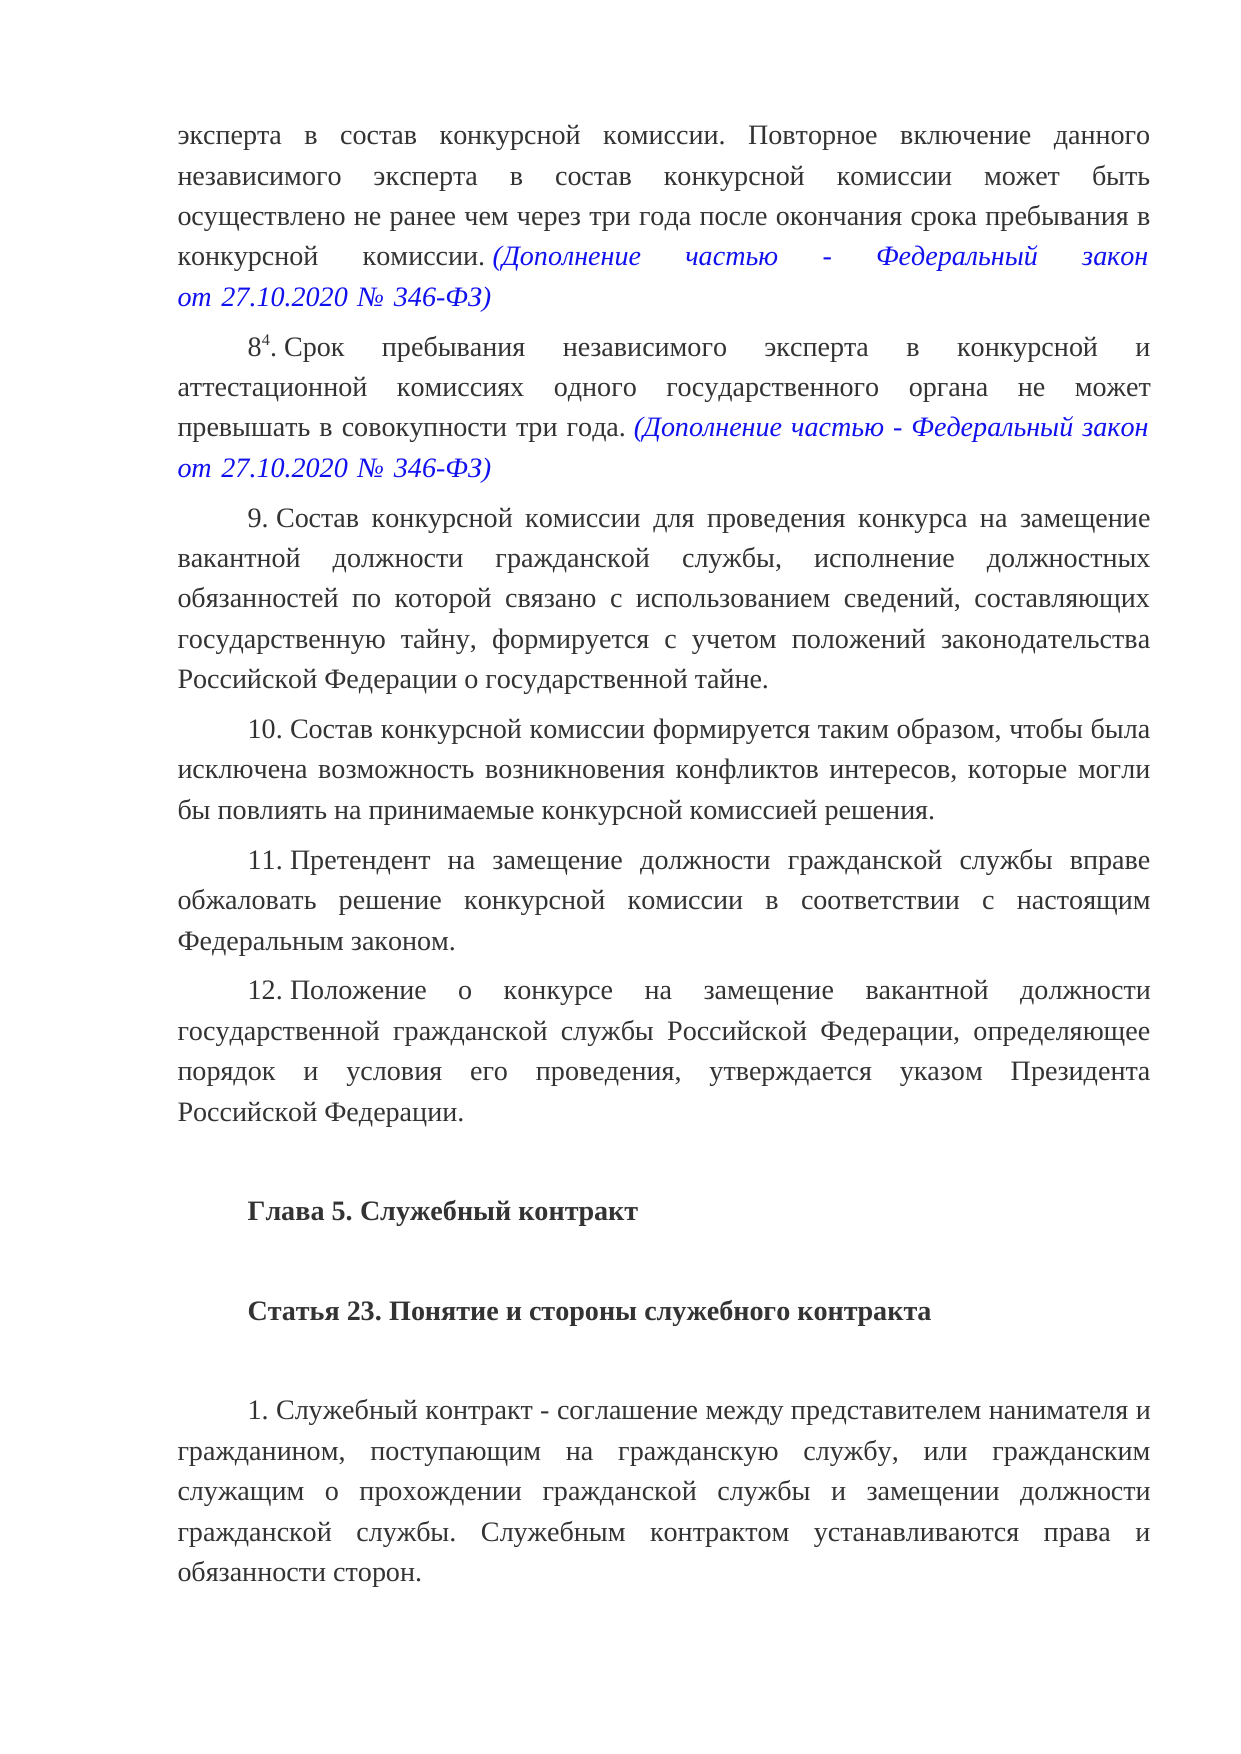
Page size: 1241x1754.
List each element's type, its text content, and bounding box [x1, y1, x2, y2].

text 1. Служебный контракт - соглашение между представителем нанимателя и гражданином, поступающим на гражданскую службу, или гражданским служащим о прохождении гражданской службы и замещении должности гражданской службы. Служебным контрактом устанавливаются права и обязанности сторон. [177, 1393, 1152, 1587]
text 10. Состав конкурсной комиссии формируется таким образом, чтобы была исключена возможность возникновения конфликтов интересов, которые могли бы повлиять на принимаемые конкурсной комиссией решения. [177, 712, 1152, 825]
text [177, 118, 1152, 312]
text 11. Претендент на замещение должности гражданской службы вправе обжаловать решение конкурсной комиссии в соответствии с настоящим Федеральным законом. [177, 843, 1152, 956]
text 84. Срок пребывания независимого эксперта в конкурсной и аттестационной комиссиях одного государственного органа не может превышать в совокупности три года. (Дополнение частью - Федеральный закон от 27.10.2020 № 346-ФЗ) [177, 329, 1152, 483]
text 12. Положение о конкурсе на замещение вакантной должности государственной гражданской службы Российской Федерации, определяющее порядок и условия его проведения, утверждается указом Президента Российской Федерации. [177, 973, 1152, 1127]
text Глава 5. Служебный контракт [247, 1194, 1152, 1227]
text Статья 23. Понятие и стороны служебного контракта [247, 1294, 1152, 1326]
text 9. Состав конкурсной комиссии для проведения конкурса на замещение вакантной должности гражданской службы, исполнение должностных обязанностей по которой связано с использованием сведений, составляющих государственную тайну, формируется с учетом положений законодательства Российской Федерации о государственной тайне. [177, 501, 1152, 695]
